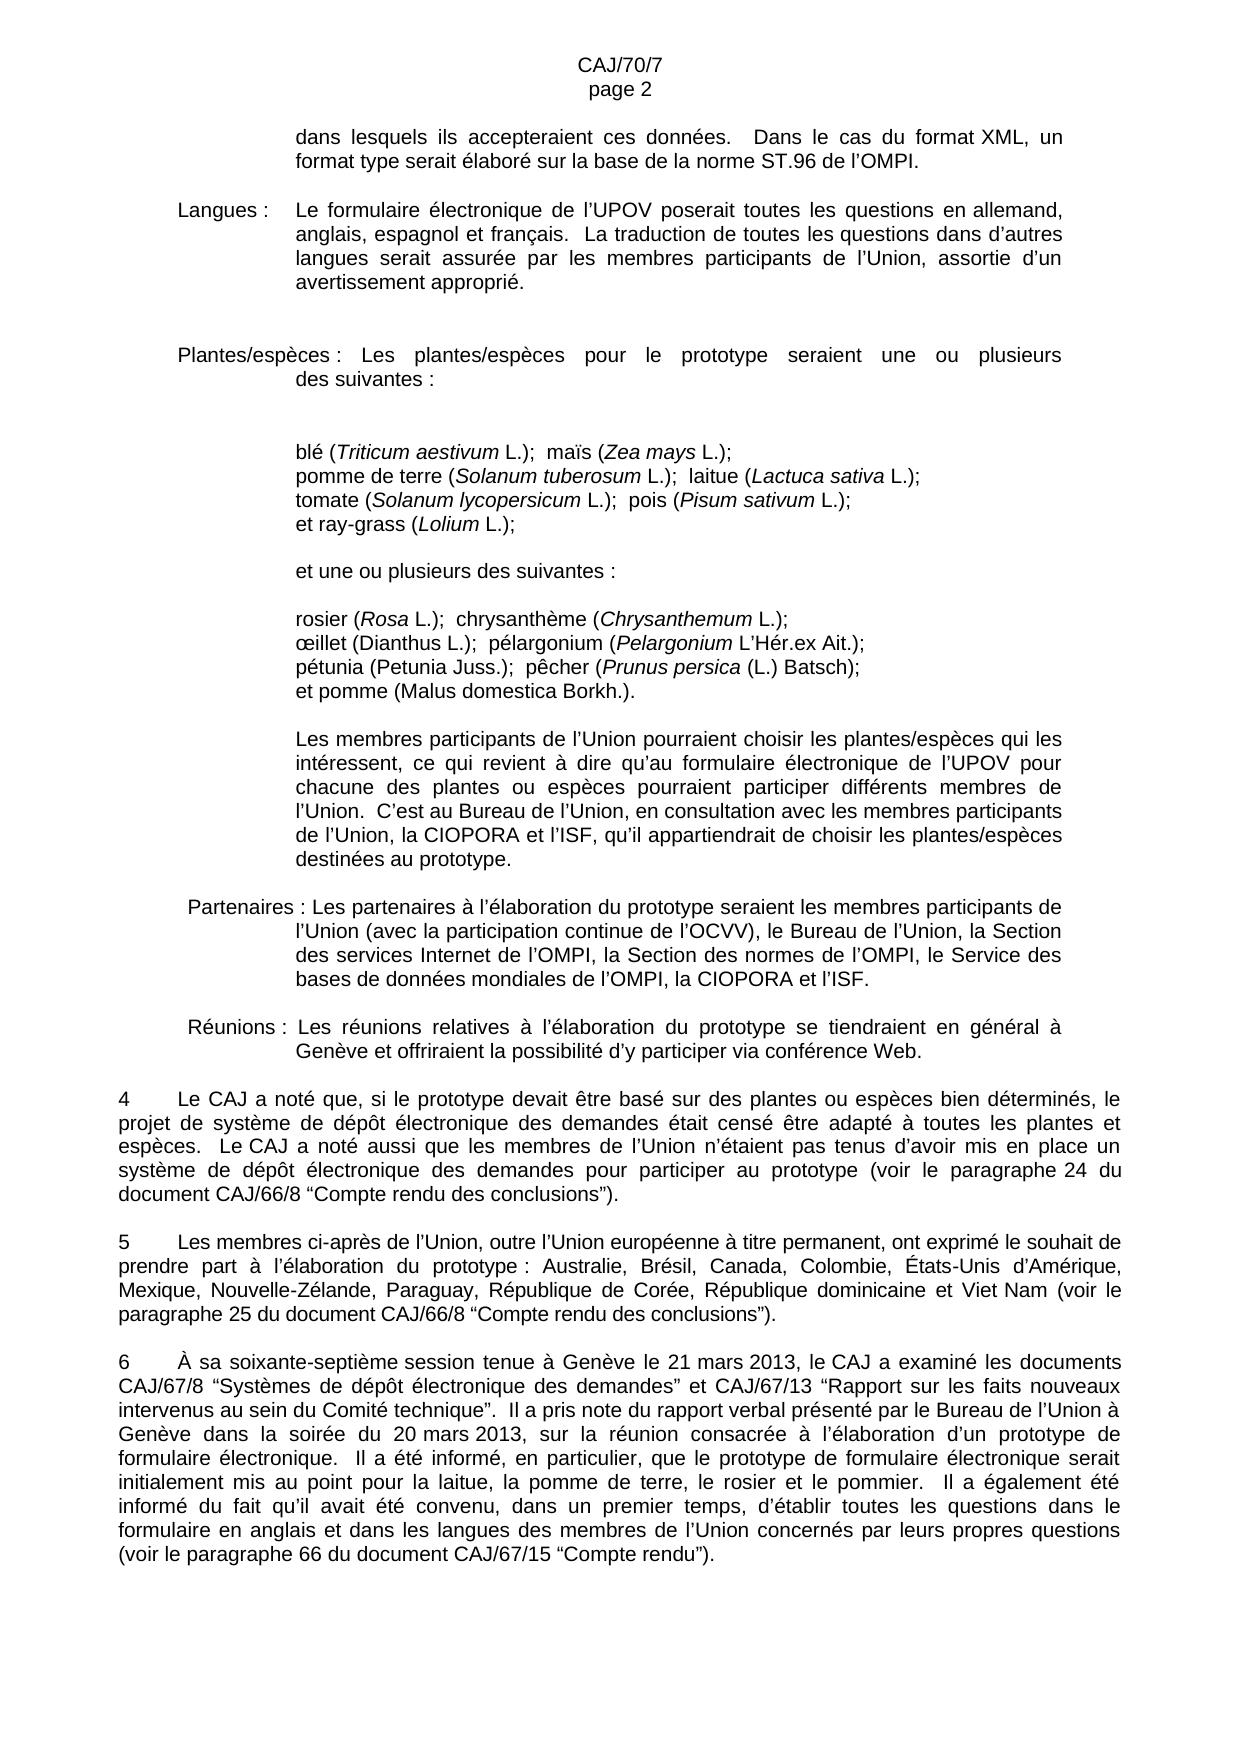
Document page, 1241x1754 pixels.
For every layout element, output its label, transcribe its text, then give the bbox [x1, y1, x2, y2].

text Plantes/espèces : Les plantes/espèces pour le prototype seraient une ou plusieurs des suivantes : [177, 343, 1063, 391]
text À sa soixante-septième session tenue à Genève le 21 mars 2013, le CAJ a examiné les documents CAJ/67/8 “Systèmes de dépôt électronique des demandes” et CAJ/67/13 “Rapport sur les faits nouveaux intervenus au sein du Comité technique”. Il a pris note du rapport verbal présenté par le Bureau de l’Union à Genève dans la soirée du 20 mars 2013, sur la réunion consacrée à l’élaboration d’un prototype de formulaire électronique. Il a été informé, en particulier, que le prototype de formulaire électronique serait initialement mis au point pour la laitue, la pomme de terre, le rosier et le pommier. Il a également été informé du fait qu’il avait été convenu, dans un premier temps, d’établir toutes les questions dans le formulaire en anglais et dans les langues des membres de l’Union concernés par leurs propres questions (voir le paragraphe 66 du document CAJ/67/15 “Compte rendu”). [118, 1350, 1122, 1566]
text Les membres participants de l’Union pourraient choisir les plantes/espèces qui les intéressent, ce qui revient à dire qu’au formulaire électronique de l’UPOV pour chacune des plantes ou espèces pourraient participer différents membres de l’Union. C’est au Bureau de l’Union, en consultation avec les membres participants de l’Union, la CIOPORA et l’ISF, qu’il appartiendrait de choisir les plantes/espèces destinées au prototype. [295, 727, 1063, 871]
text Langues : Le formulaire électronique de l’UPOV poserait toutes les questions en allemand, anglais, espagnol et français. La traduction de toutes les questions dans d’autres langues serait assurée par les membres participants de l’Union, assortie d’un avertissement approprié. [177, 198, 1063, 294]
text Le CAJ a noté que, si le prototype devait être basé sur des plantes ou espèces bien déterminés, le projet de système de dépôt électronique des demandes était censé être adapté à toutes les plantes et espèces. Le CAJ a noté aussi que les membres de l’Union n’étaient pas tenus d’avoir mis en place un système de dépôt électronique des demandes pour participer au prototype (voir le paragraphe 24 du document CAJ/66/8 “Compte rendu des conclusions”). [118, 1086, 1122, 1206]
text rosier (Rosa L.); chrysanthème (Chrysanthemum L.); [295, 607, 1063, 631]
text et une ou plusieurs des suivantes : [295, 559, 1063, 583]
text blé (Triticum aestivum L.); maïs (Zea mays L.); [295, 439, 1063, 463]
text pétunia (Petunia Juss.); pêcher (Prunus persica (L.) Batsch); [295, 655, 1063, 679]
text et ray-grass (Lolium L.); [295, 511, 1063, 535]
text Partenaires : Les partenaires à l’élaboration du prototype seraient les membres participants de l’Union (avec la participation continue de l’OCVV), le Bureau de l’Union, la Section des services Internet de l’OMPI, la Section des normes de l’OMPI, le Service des bases de données mondiales de l’OMPI, la CIOPORA et l’ISF. [187, 895, 1063, 991]
text œillet (Dianthus L.); pélargonium (Pelargonium L’Hér.ex Ait.); [295, 631, 1063, 655]
text et pomme (Malus domestica Borkh.). [295, 679, 1063, 703]
text Les membres ci-après de l’Union, outre l’Union européenne à titre permanent, ont exprimé le souhait de prendre part à l’élaboration du prototype : Australie, Brésil, Canada, Colombie, États-Unis d’Amérique, Mexique, Nouvelle-Zélande, Paraguay, République de Corée, République dominicaine et Viet Nam (voir le paragraphe 25 du document CAJ/66/8 “Compte rendu des conclusions”). [118, 1230, 1122, 1326]
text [177, 125, 1063, 173]
text tomate (Solanum lycopersicum L.); pois (Pisum sativum L.); [295, 487, 1063, 511]
text pomme de terre (Solanum tuberosum L.); laitue (Lactuca sativa L.); [295, 463, 1063, 487]
text Réunions : Les réunions relatives à l’élaboration du prototype se tiendraient en général à Genève et offriraient la possibilité d’y participer via conférence Web. [187, 1014, 1063, 1062]
